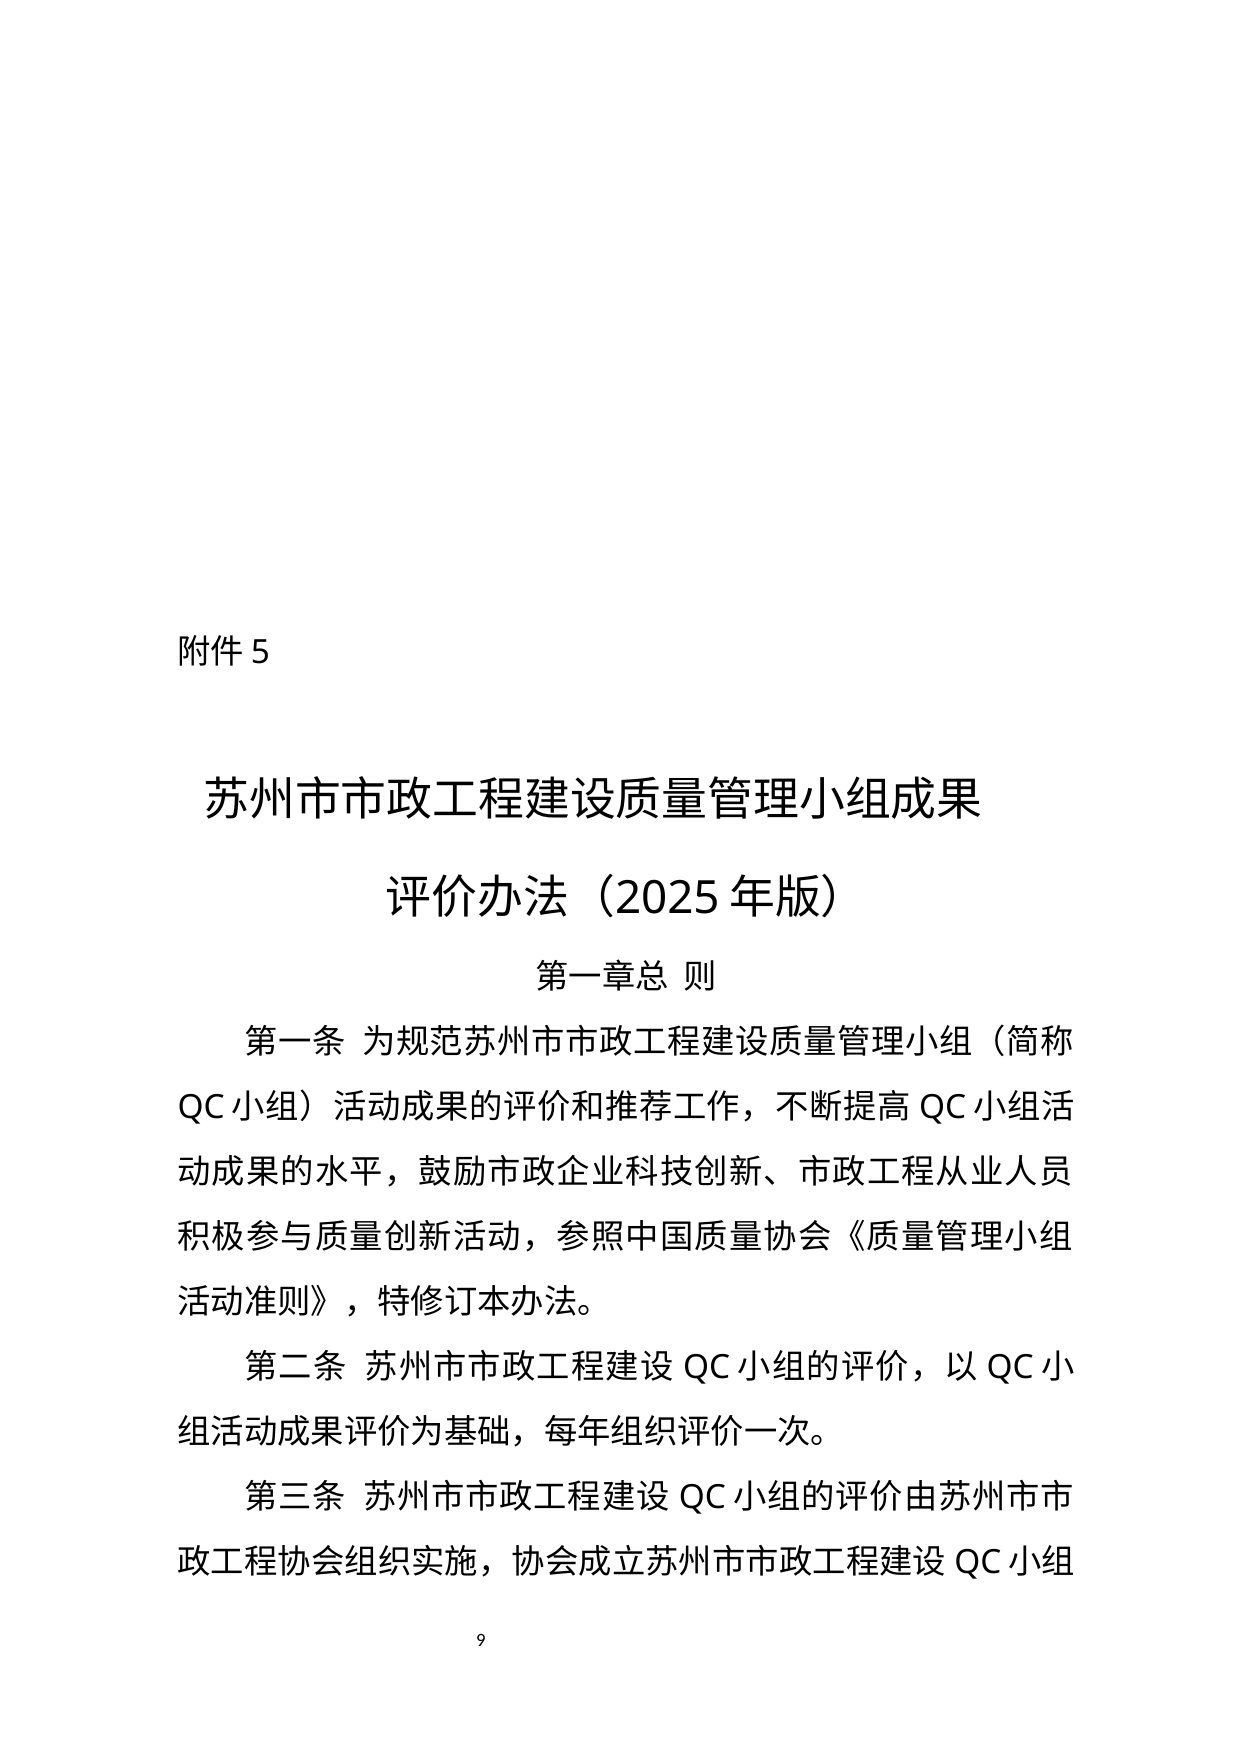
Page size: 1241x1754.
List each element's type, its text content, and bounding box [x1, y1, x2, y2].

text 评价办法（2025年版） [177, 844, 1075, 942]
text 第一章总 则 [177, 942, 1075, 1007]
text 附件5 [177, 617, 1008, 682]
text 第一条 为规范苏州市市政工程建设质量管理小组（简称QC小组）活动成果的评价和推荐工作，不断提高QC小组活动成果的水平，鼓励市政企业科技创新、市政工程从业人员积极参与质量创新活动，参照中国质量协会《质量管理小组活动准则》，特修订本办法。 [177, 1007, 1075, 1332]
text 第二条 苏州市市政工程建设QC小组的评价，以QC小组活动成果评价为基础，每年组织评价一次。 [177, 1332, 1075, 1462]
text 苏州市市政工程建设质量管理小组成果 [177, 747, 1008, 844]
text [177, 1462, 1075, 1592]
